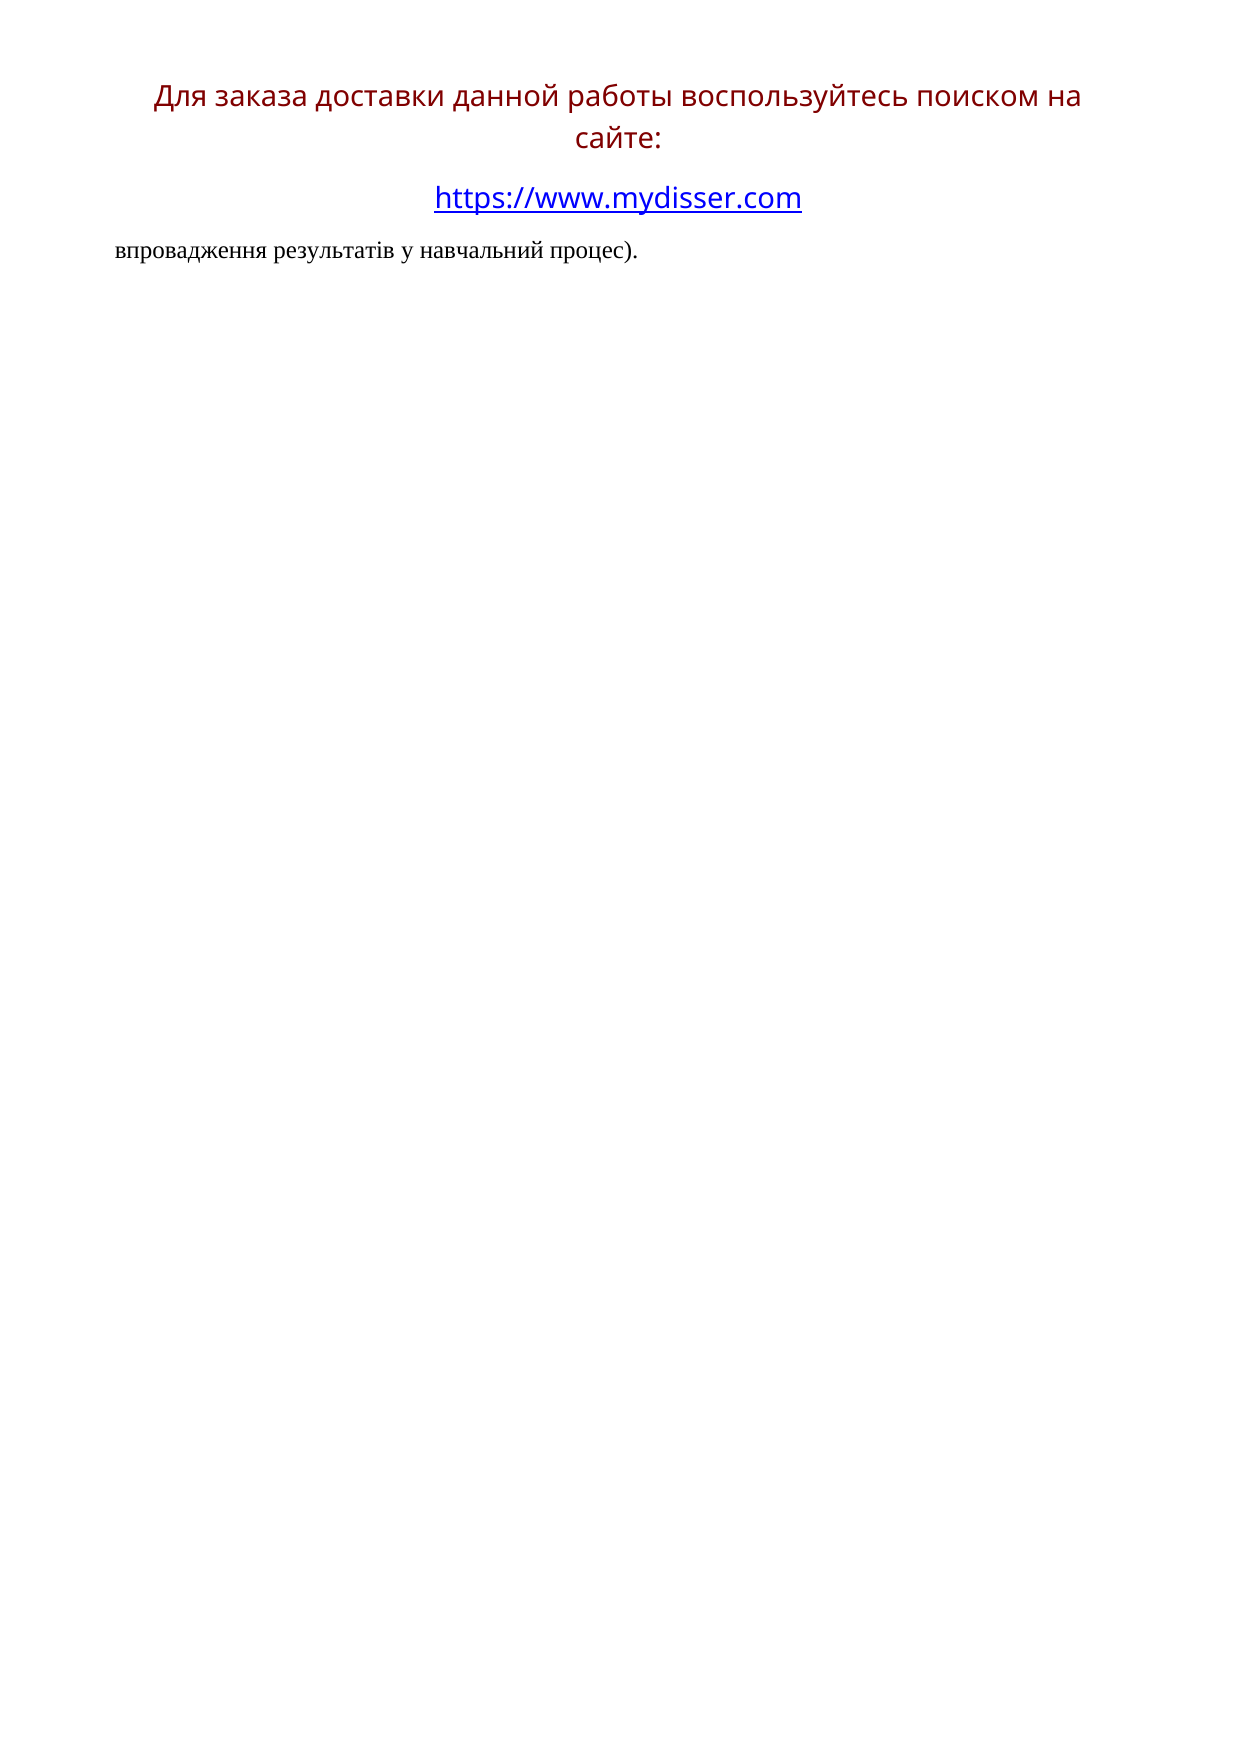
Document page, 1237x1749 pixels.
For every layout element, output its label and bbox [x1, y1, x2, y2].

table_cell [40, 236, 1086, 293]
